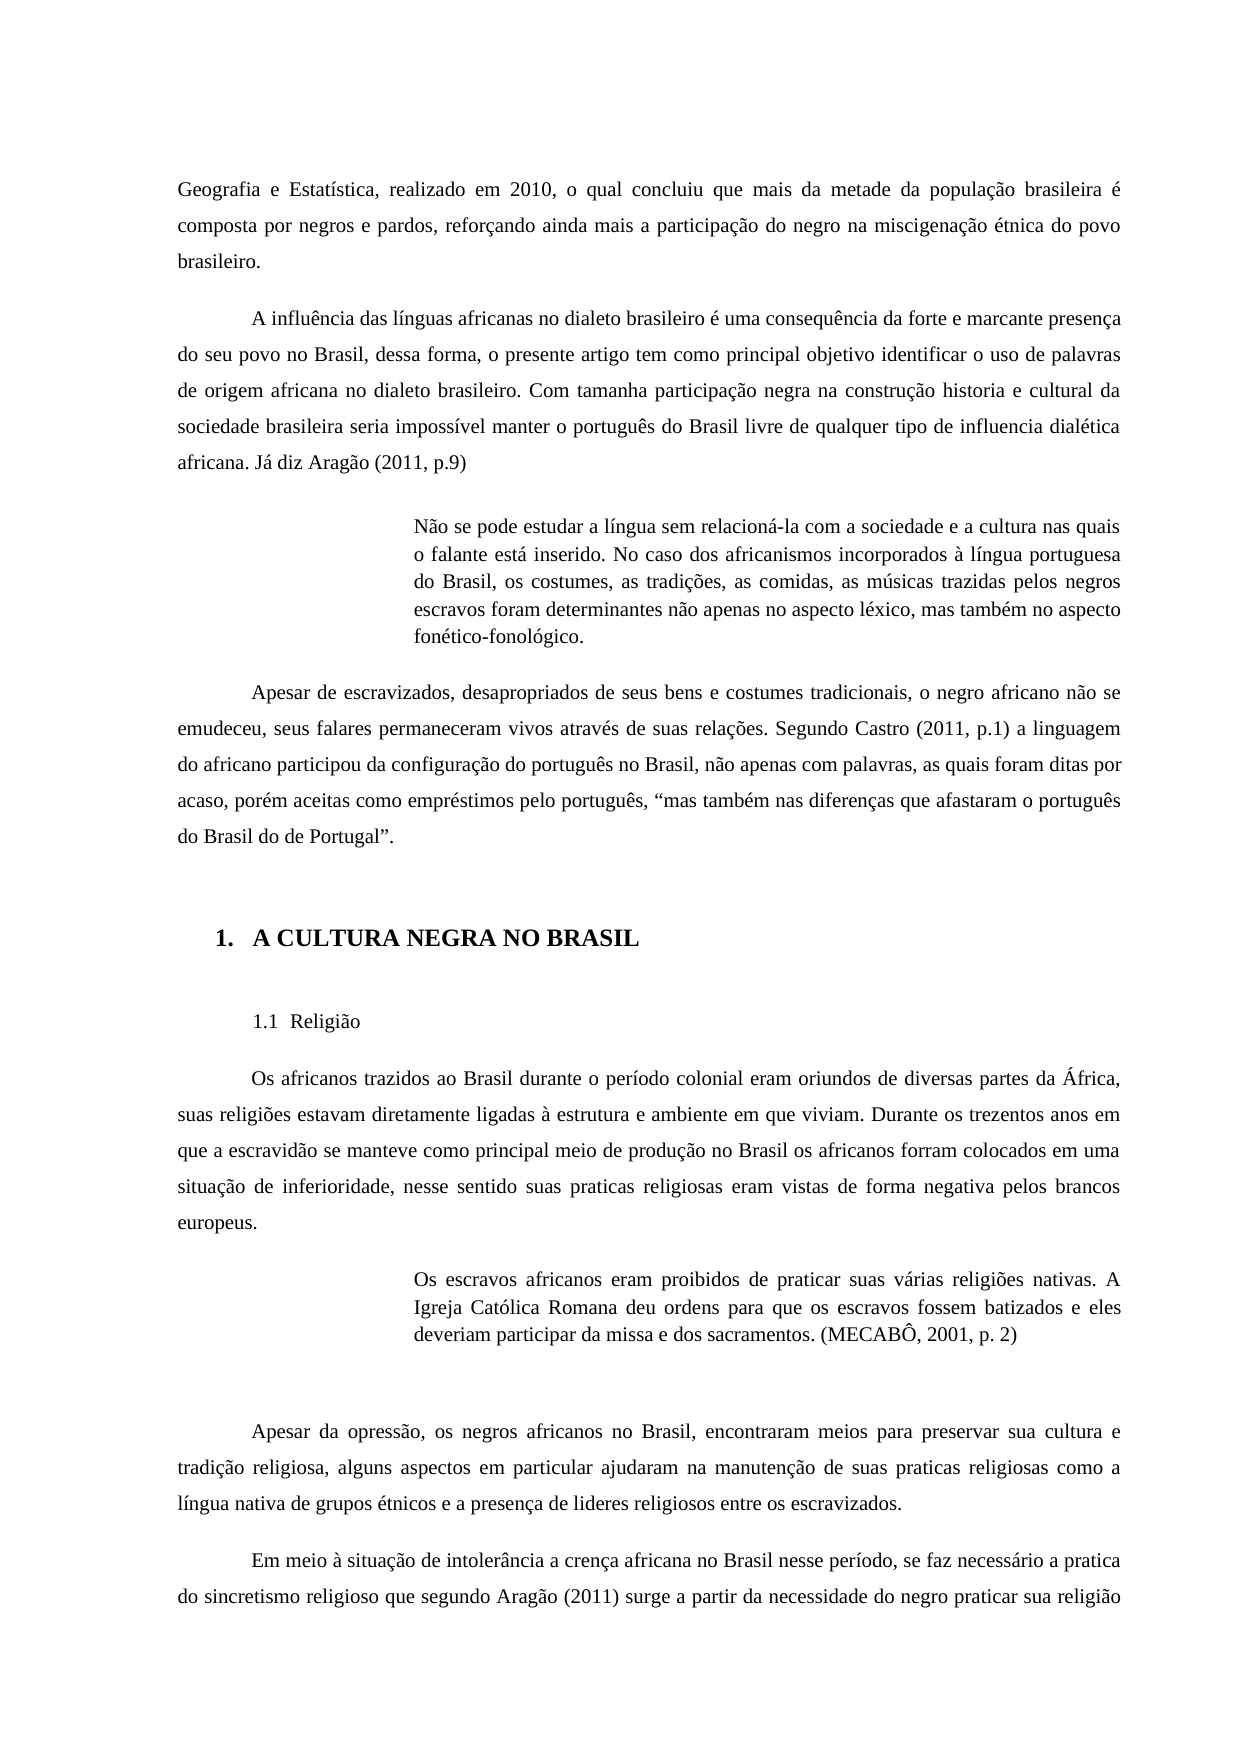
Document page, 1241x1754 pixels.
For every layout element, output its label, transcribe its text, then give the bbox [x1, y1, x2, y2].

list A CULTURA NEGRA NO BRASIL [215, 923, 1122, 952]
text Não se pode estudar a língua sem relacioná-la com a sociedade e a cultura nas quais o falante está inserido. No caso dos africanismos incorporados à língua portuguesa do Brasil, os costumes, as tradições, as comidas, as músicas trazidas pelos negros escravos foram determinantes não apenas no aspecto léxico, mas também no aspecto fonético-fonológico. [413, 514, 1122, 648]
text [177, 1548, 1122, 1608]
text Apesar da opressão, os negros africanos no Brasil, encontraram meios para preservar sua cultura e tradição religiosa, alguns aspectos em particular ajudaram na manutenção de suas praticas religiosas como a língua nativa de grupos étnicos e a presença de lideres religiosos entre os escravizados. [177, 1419, 1122, 1515]
list Religião [252, 1009, 1122, 1033]
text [177, 177, 1122, 273]
text Apesar de escravizados, desapropriados de seus bens e costumes tradicionais, o negro africano não se emudeceu, seus falares permaneceram vivos através de suas relações. Segundo Castro (2011, p.1) a linguagem do africano participou da configuração do português no Brasil, não apenas com palavras, as quais foram ditas por acaso, porém aceitas como empréstimos pelo português, “mas também nas diferenças que afastaram o português do Brasil do de Portugal”. [177, 679, 1122, 848]
text A influência das línguas africanas no dialeto brasileiro é uma consequência da forte e marcante presença do seu povo no Brasil, dessa forma, o presente artigo tem como principal objetivo identificar o uso de palavras de origem africana no dialeto brasileiro. Com tamanha participação negra na construção historia e cultural da sociedade brasileira seria impossível manter o português do Brasil livre de qualquer tipo de influencia dialética africana. Já diz Aragão (2011, p.9) [177, 306, 1122, 474]
text Os africanos trazidos ao Brasil durante o período colonial eram oriundos de diversas partes da África, suas religiões estavam diretamente ligadas à estrutura e ambiente em que viviam. Durante os trezentos anos em que a escravidão se manteve como principal meio de produção no Brasil os africanos forram colocados em uma situação de inferioridade, nesse sentido suas praticas religiosas eram vistas de forma negativa pelos brancos europeus. [177, 1066, 1122, 1234]
text Os escravos africanos eram proibidos de praticar suas várias religiões nativas. A Igreja Católica Romana deu ordens para que os escravos fossem batizados e eles deveriam participar da missa e dos sacramentos. (MECABÔ, 2001, p. 2) [413, 1267, 1122, 1346]
